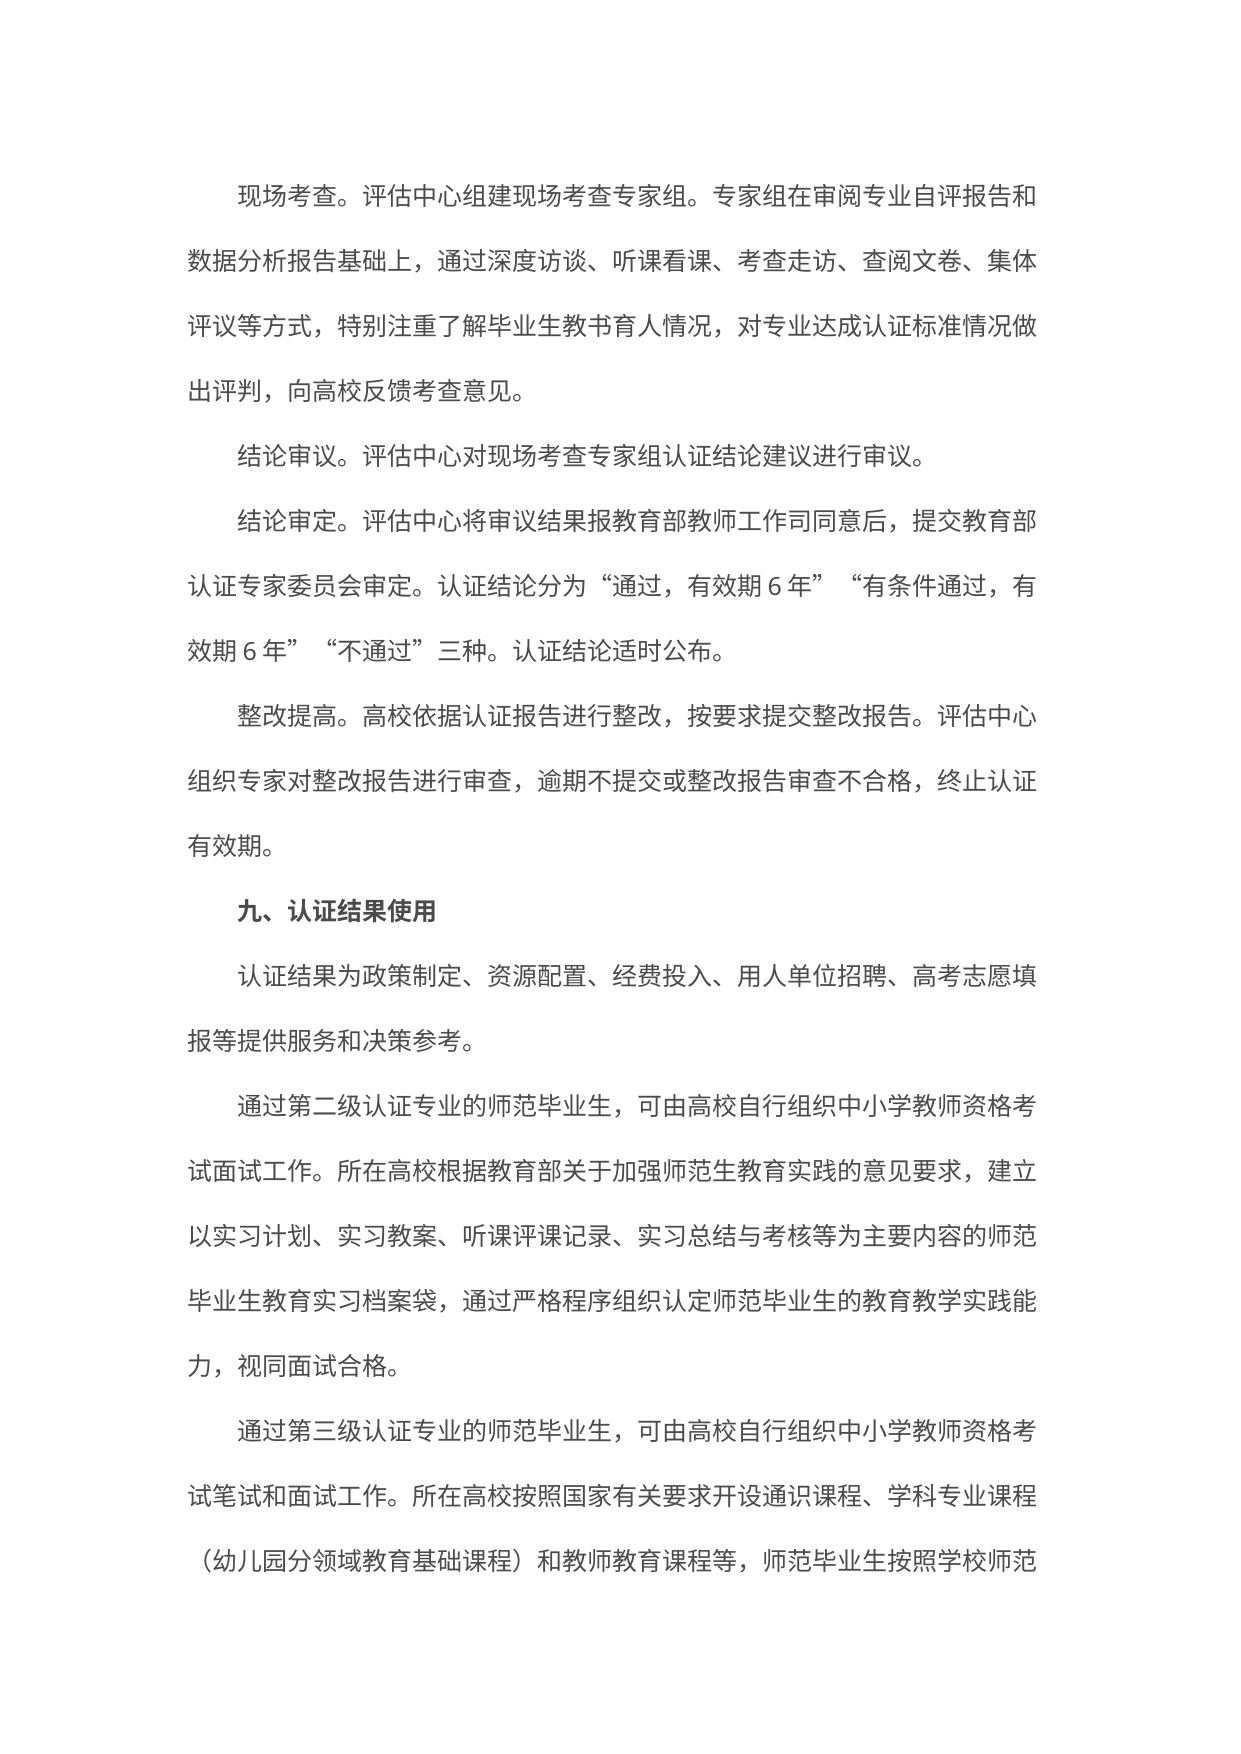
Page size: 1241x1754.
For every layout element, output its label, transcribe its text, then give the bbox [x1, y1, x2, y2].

text 现场考查。评估中心组建现场考查专家组。专家组在审阅专业自评报告和数据分析报告基础上，通过深度访谈、听课看课、考查走访、查阅文卷、集体评议等方式，特别注重了解毕业生教书育人情况，对专业达成认证标准情况做出评判，向高校反馈考查意见。 [187, 162, 1053, 422]
text 结论审定。评估中心将审议结果报教育部教师工作司同意后，提交教育部认证专家委员会审定。认证结论分为“通过，有效期6年”“有条件通过，有效期6年”“不通过”三种。认证结论适时公布。 [187, 487, 1053, 682]
text 九、认证结果使用 [187, 877, 1053, 942]
text 整改提高。高校依据认证报告进行整改，按要求提交整改报告。评估中心组织专家对整改报告进行审查，逾期不提交或整改报告审查不合格，终止认证有效期。 [187, 682, 1053, 877]
text 结论审议。评估中心对现场考查专家组认证结论建议进行审议。 [187, 422, 1053, 487]
text 认证结果为政策制定、资源配置、经费投入、用人单位招聘、高考志愿填报等提供服务和决策参考。 [187, 942, 1053, 1072]
text 通过第二级认证专业的师范毕业生，可由高校自行组织中小学教师资格考试面试工作。所在高校根据教育部关于加强师范生教育实践的意见要求，建立以实习计划、实习教案、听课评课记录、实习总结与考核等为主要内容的师范毕业生教育实习档案袋，通过严格程序组织认定师范毕业生的教育教学实践能力，视同面试合格。 [187, 1072, 1053, 1397]
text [187, 1397, 1053, 1592]
